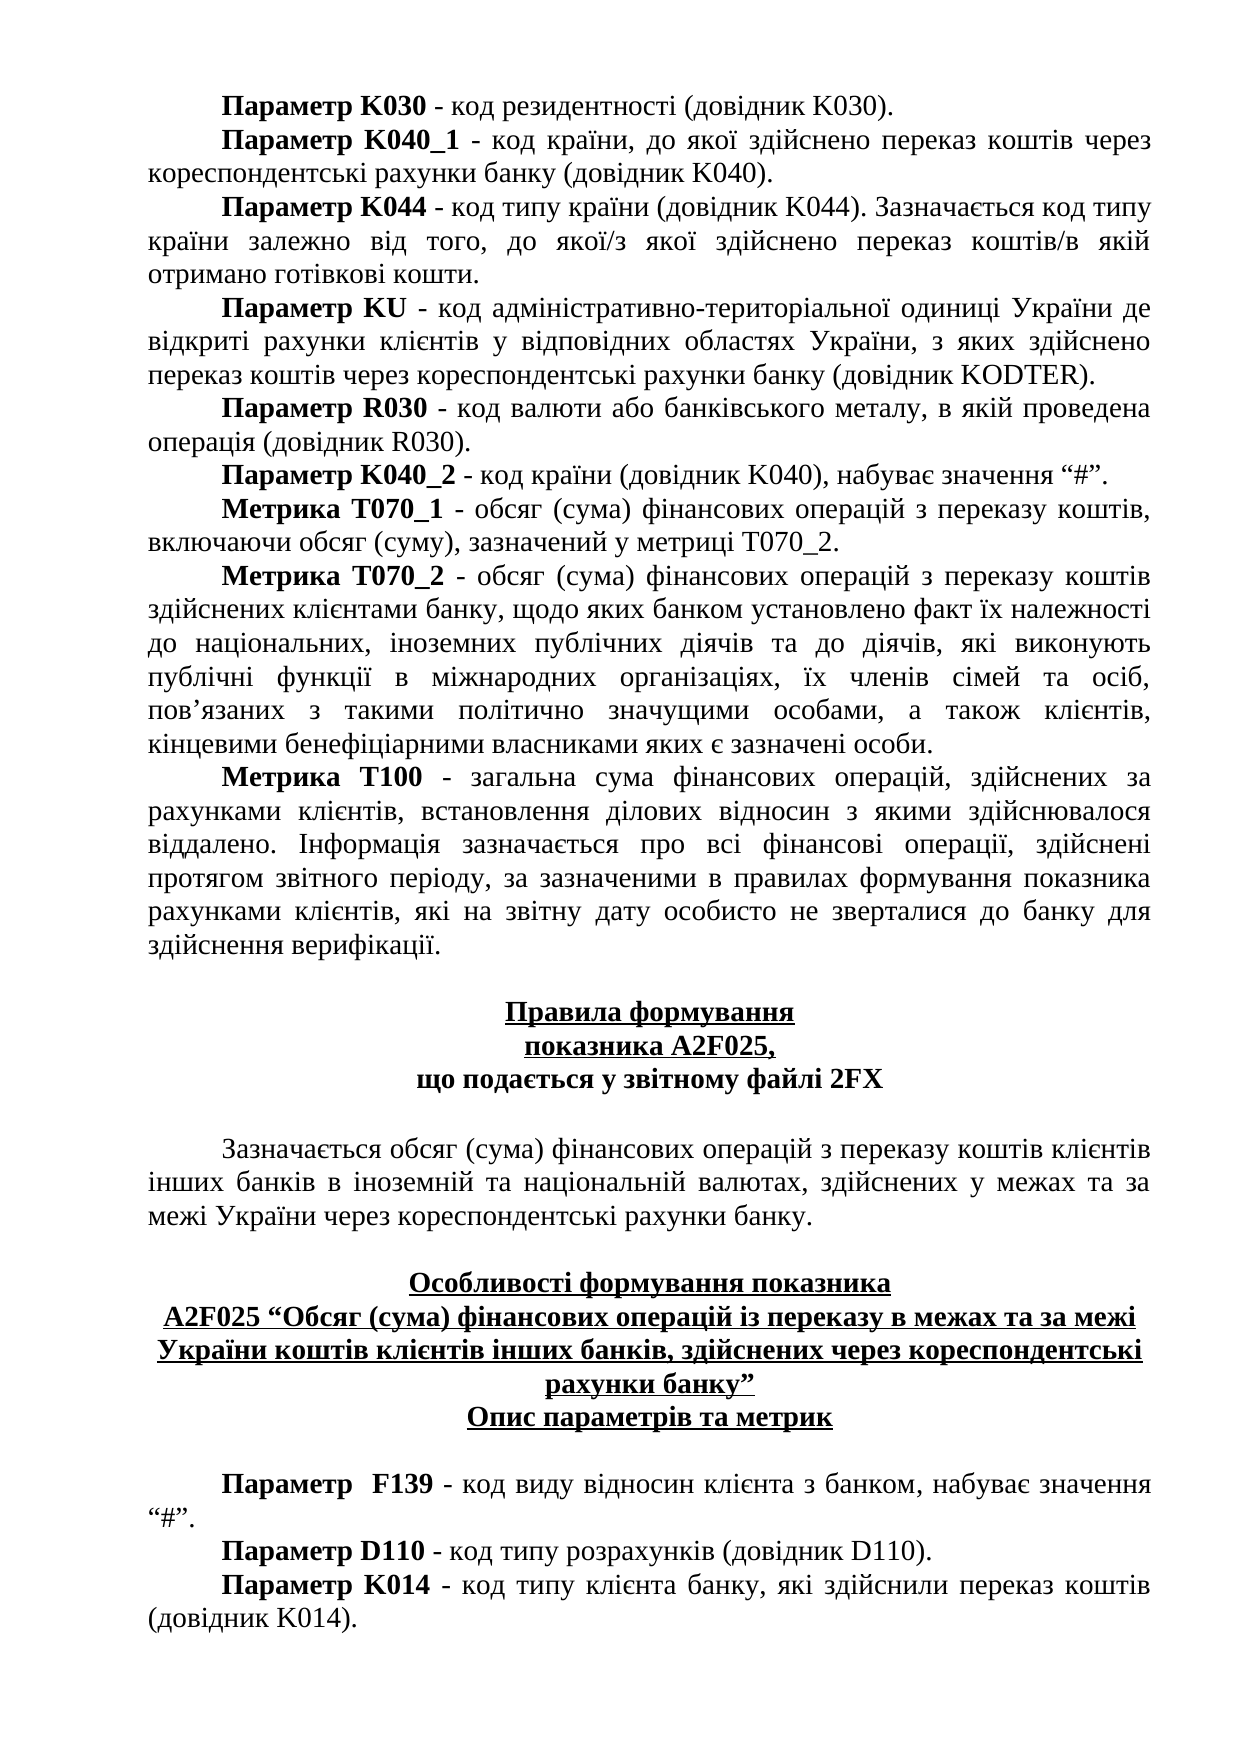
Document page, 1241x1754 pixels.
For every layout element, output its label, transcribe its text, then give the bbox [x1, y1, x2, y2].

text Метрика T070_2 - обсяг (сума) фінансових операцій з переказу коштів здійснених клієнтами банку, щодо яких банком установлено факт їх належності до національних, іноземних публічних діячів та до діячів, які виконують публічні функції в міжнародних організаціях, їх членів сімей та осіб, пов’язаних з такими політично значущими особами, а також клієнтів, кінцевими бенефіціарними власниками яких є зазначені особи. [148, 558, 1152, 759]
text показника A2F025, [148, 1028, 1152, 1061]
text Параметр D110 - код типу розрахунків (довідник D110). [148, 1533, 1152, 1567]
text що подається у звітному файлі 2FX [148, 1061, 1152, 1095]
text Параметр K040_2 - код країни (довідник K040), набуває значення “#”. [148, 457, 1152, 491]
text Особливості формування показника [148, 1265, 1152, 1299]
text Параметр K040_1 - код країни, до якої здійснено переказ коштів через кореспондентські рахунки банку (довідник K040). [148, 122, 1152, 189]
text Параметр KU - код адміністративно-територіальної одиниці України де відкриті рахунки клієнтів у відповідних областях України, з яких здійснено переказ коштів через кореспондентські рахунки банку (довідник KODTER). [148, 290, 1152, 390]
text Опис параметрів та метрик [148, 1399, 1152, 1433]
text Зазначається обсяг (сума) фінансових операцій з переказу коштів клієнтів інших банків в іноземній та національній валютах, здійснених у межах та за межі України через кореспондентські рахунки банку. [148, 1131, 1152, 1232]
text Правила формування [148, 994, 1152, 1028]
text Метрика T070_1 - обсяг (сума) фінансових операцій з переказу коштів, включаючи обсяг (суму), зазначений у метриці T070_2. [148, 491, 1152, 558]
text Параметр K014 - код типу клієнта банку, які здійснили переказ коштів (довідник K014). [148, 1567, 1152, 1634]
text Параметр R030 - код валюти або банківського металу, в якій проведена операція (довідник R030). [148, 390, 1152, 457]
text A2F025 “Обсяг (сума) фінансових операцій із переказу в межах та за межі України коштів клієнтів інших банків, здійснених через кореспондентські рахунки банку” [148, 1299, 1152, 1399]
text Параметр K044 - код типу країни (довідник K044). Зазначається код типу країни залежно від того, до якої/з якої здійснено переказ коштів/в якій отримано готівкові кошти. [148, 189, 1152, 290]
text Метрика T100 - загальна сума фінансових операцій, здійснених за рахунками клієнтів, встановлення ділових відносин з якими здійснювалося віддалено. Інформація зазначається про всі фінансові операції, здійснені протягом звітного періоду, за зазначеними в правилах формування показника рахунками клієнтів, які на звітну дату особисто не зверталися до банку для здійснення верифікації. [148, 759, 1152, 961]
text Параметр F139 - код виду відносин клієнта з банком, набуває значення “#”. [148, 1466, 1152, 1533]
text Параметр K030 - код резидентності (довідник K030). [148, 88, 1152, 122]
